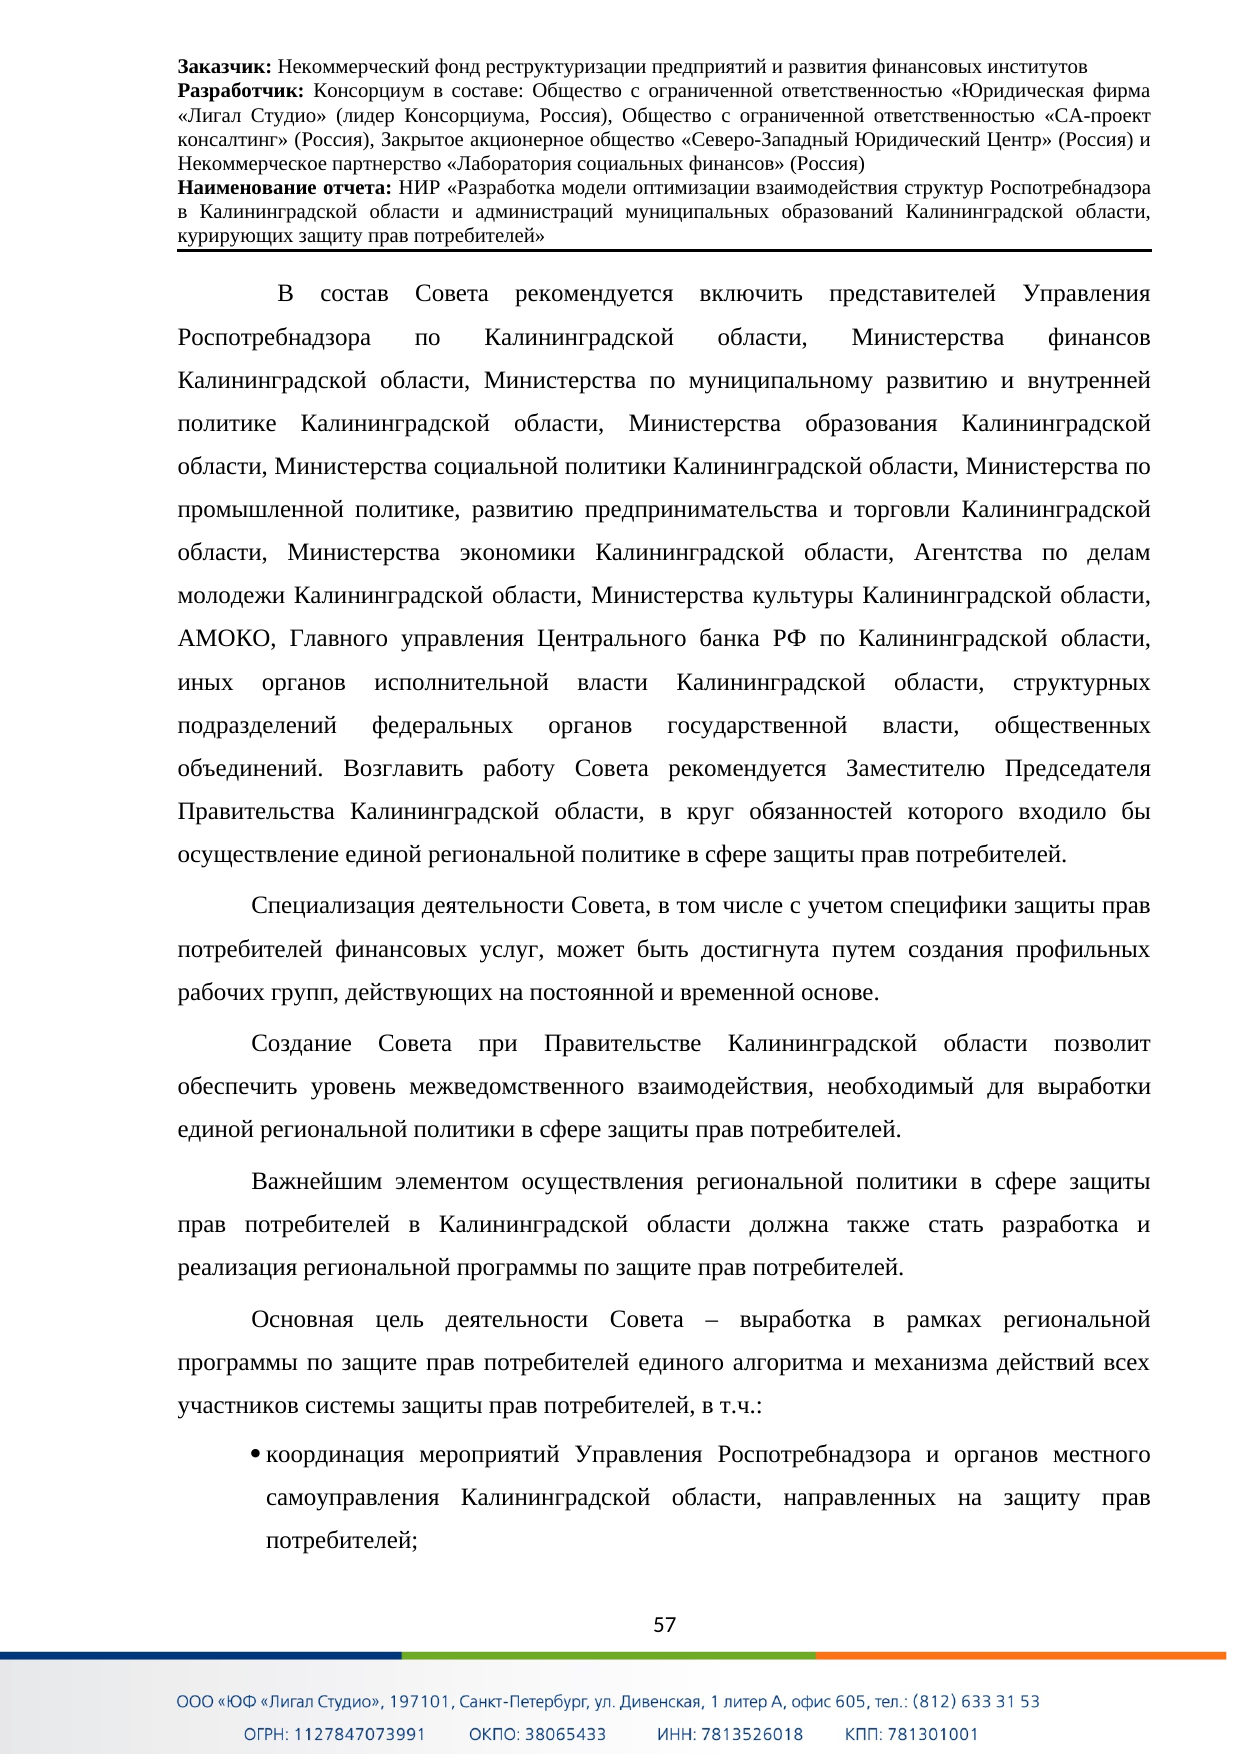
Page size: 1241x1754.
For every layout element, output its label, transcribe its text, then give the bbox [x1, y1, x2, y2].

list координация мероприятий Управления Роспотребнадзора и органов местного самоуправления Калининградской области, направленных на защиту прав потребителей; [251, 1439, 1152, 1554]
text Основная цель деятельности Совета – выработка в рамках региональной программы по защите прав потребителей единого алгоритма и механизма действий всех участников системы защиты прав потребителей, в т.ч.: [177, 1304, 1152, 1419]
text Специализация деятельности Совета, в том числе с учетом специфики защиты прав потребителей финансовых услуг, может быть достигнута путем создания профильных рабочих групп, действующих на постоянной и временной основе. [177, 891, 1152, 1006]
text Важнейшим элементом осуществления региональной политики в сфере защиты прав потребителей в Калининградской области должна также стать разработка и реализация региональной программы по защите прав потребителей. [177, 1166, 1152, 1281]
text Создание Совета при Правительстве Калининградской области позволит обеспечить уровень межведомственного взаимодействия, необходимый для выработки единой региональной политики в сфере защиты прав потребителей. [177, 1028, 1152, 1143]
picture [0, 1645, 1227, 1754]
text В состав Совета рекомендуется включить представителей Управления Роспотребнадзора по Калининградской области, Министерства финансов Калининградской области, Министерства по муниципальному развитию и внутренней политике Калининградской области, Министерства образования Калининградской области, Министерства социальной политики Калининградской области, Министерства по промышленной политике, развитию предпринимательства и торговли Калининградской области, Министерства экономики Калининградской области, Агентства по делам молодежи Калининградской области, Министерства культуры Калининградской области, АМОКО, Главного управления Центрального банка РФ по Калининградской области, иных органов исполнительной власти Калининградской области, структурных подразделений федеральных органов государственной власти, общественных объединений. Возглавить работу Совета рекомендуется Заместителю Председателя Правительства Калининградской области, в круг обязанностей которого входило бы осуществление единой региональной политике в сфере защиты прав потребителей. [177, 278, 1152, 868]
